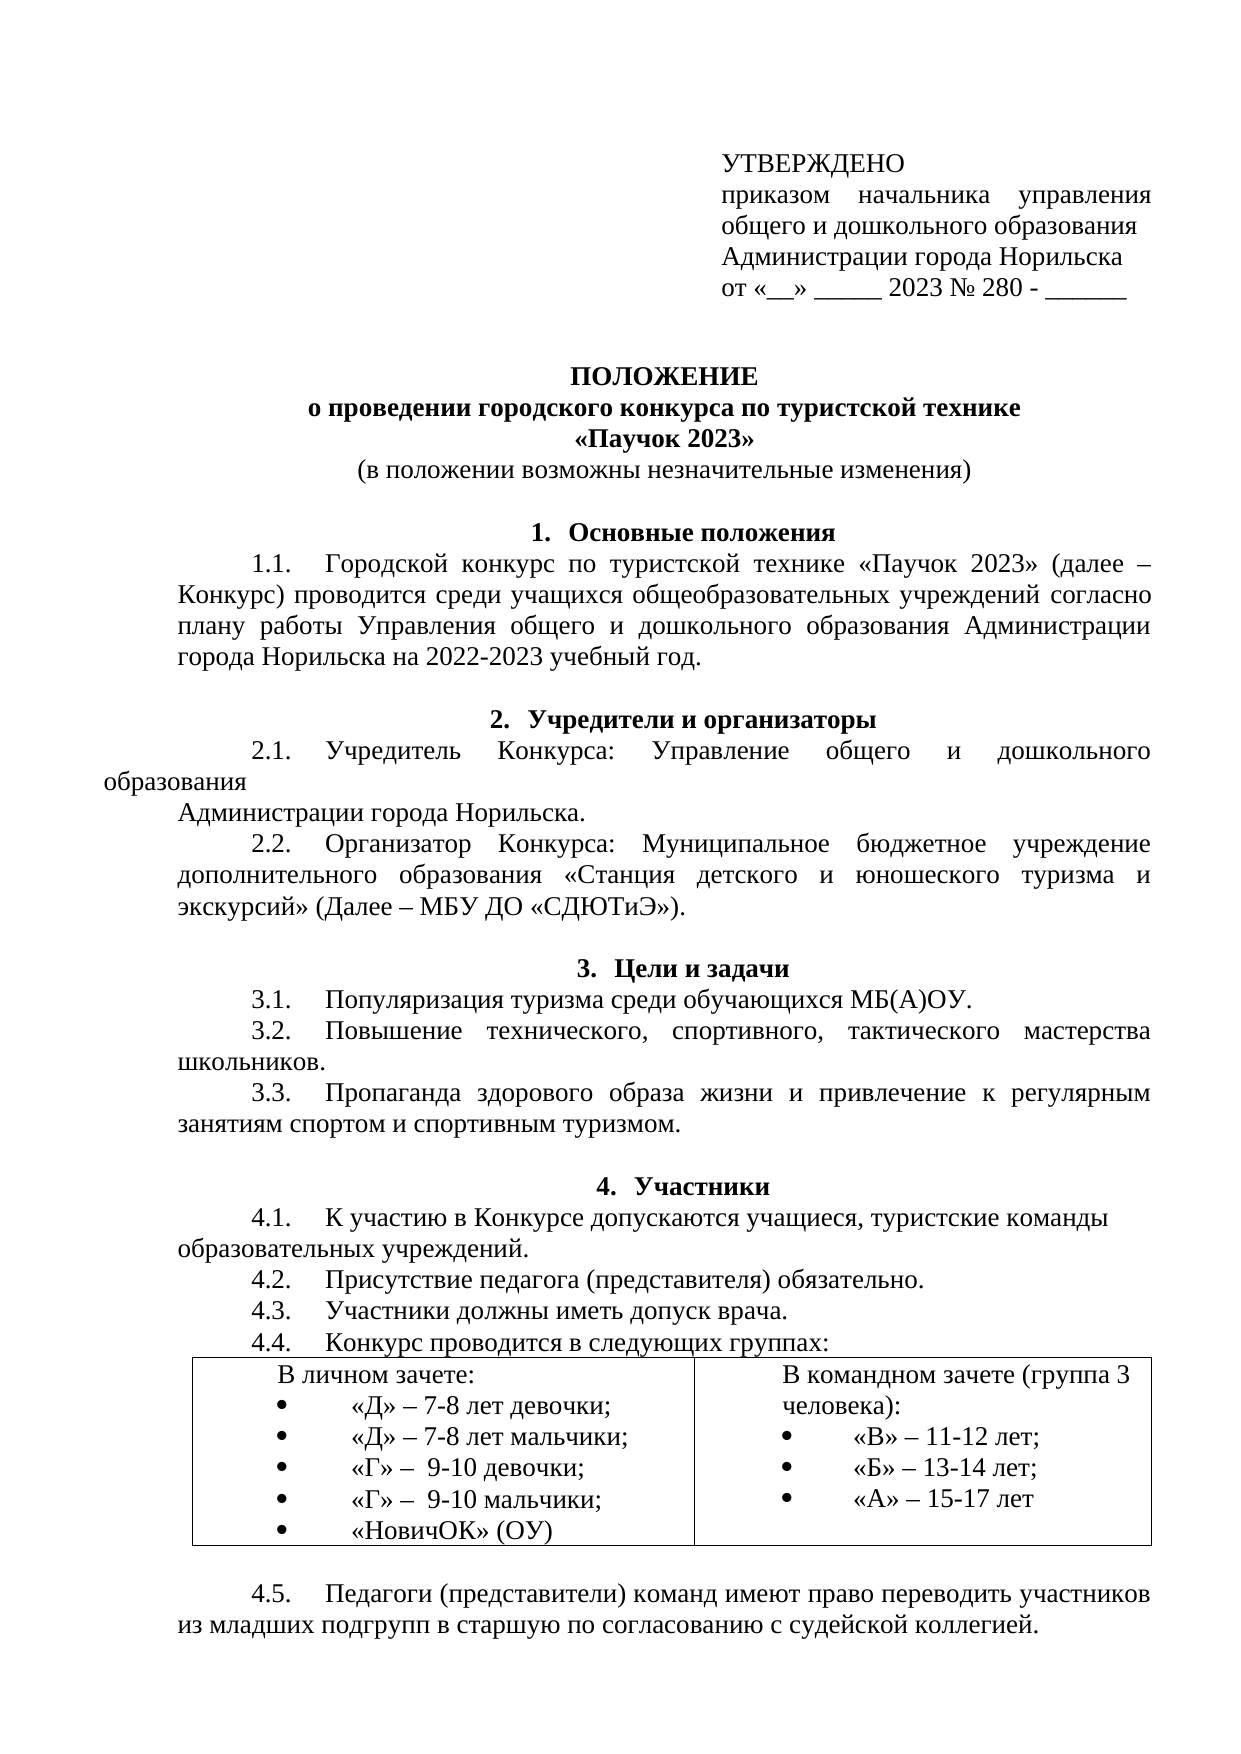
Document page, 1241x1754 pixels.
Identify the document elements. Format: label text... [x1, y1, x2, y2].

list Основные положения [215, 516, 1152, 547]
list Участники должны иметь допуск врача. [177, 1294, 1152, 1326]
list Пропаганда здорового образа жизни и привлечение к регулярным занятиям спортом и спортивным туризмом. [177, 1076, 1152, 1139]
text (в положении возможны незначительные изменения) [177, 453, 1152, 485]
table_header В командном зачете (группа 3 человека): «В» – 11-12 лет; «Б» – 13-14 лет; «А» – 15-17 лет [695, 1358, 1151, 1545]
text ПОЛОЖЕНИЕ [177, 360, 1152, 391]
list Городской конкурс по туристской технике «Паучок 2023» (далее – Конкурс) проводится среди учащихся общеобразовательных учреждений согласно плану работы Управления общего и дошкольного образования Администрации города Норильска на 2022-2023 учебный год. [177, 547, 1152, 672]
table_header В личном зачете: «Д» – 7-8 лет девочки; «Д» – 7-8 лет мальчики; «Г» – 9-10 девочки; «Г» – 9-10 мальчики; «НовичОК» (ОУ) [193, 1358, 694, 1545]
list Популяризация туризма среди обучающихся МБ(А)ОУ. [177, 983, 1152, 1014]
text УТВЕРЖДЕНО [721, 147, 1152, 178]
list Педагоги (представители) команд имеют право переводить участников из младших подгрупп в старшую по согласованию с судейской коллегией. [177, 1577, 1152, 1640]
list Организатор Конкурса: Муниципальное бюджетное учреждение дополнительного образования «Станция детского и юношеского туризма и экскурсий» (Далее – МБУ ДО «СДЮТиЭ»). [177, 827, 1152, 921]
list Учредители и организаторы [215, 703, 1152, 734]
text Администрации города Норильска [721, 240, 1152, 271]
list Цели и задачи [215, 952, 1152, 983]
list Присутствие педагога (представителя) обязательно. [177, 1263, 1152, 1294]
list Повышение технического, спортивного, тактического мастерства школьников. [177, 1014, 1152, 1076]
text «Паучок 2023» [177, 422, 1152, 453]
list Конкурс проводится в следующих группах: [177, 1326, 1152, 1357]
list Участники [215, 1170, 1152, 1201]
list Учредитель Конкурса: Управление общего и дошкольного образования [103, 734, 1152, 796]
text приказом начальника управления общего и дошкольного образования [721, 178, 1152, 240]
text образовательных учреждений. [177, 1232, 1152, 1263]
text от «__» _____ 2023 № 280 - ______ [721, 271, 1152, 303]
text о проведении городского конкурса по туристской технике [177, 391, 1152, 422]
text Администрации города Норильска. [177, 796, 1152, 827]
list К участию в Конкурсе допускаются учащиеся, туристские команды [177, 1201, 1152, 1232]
